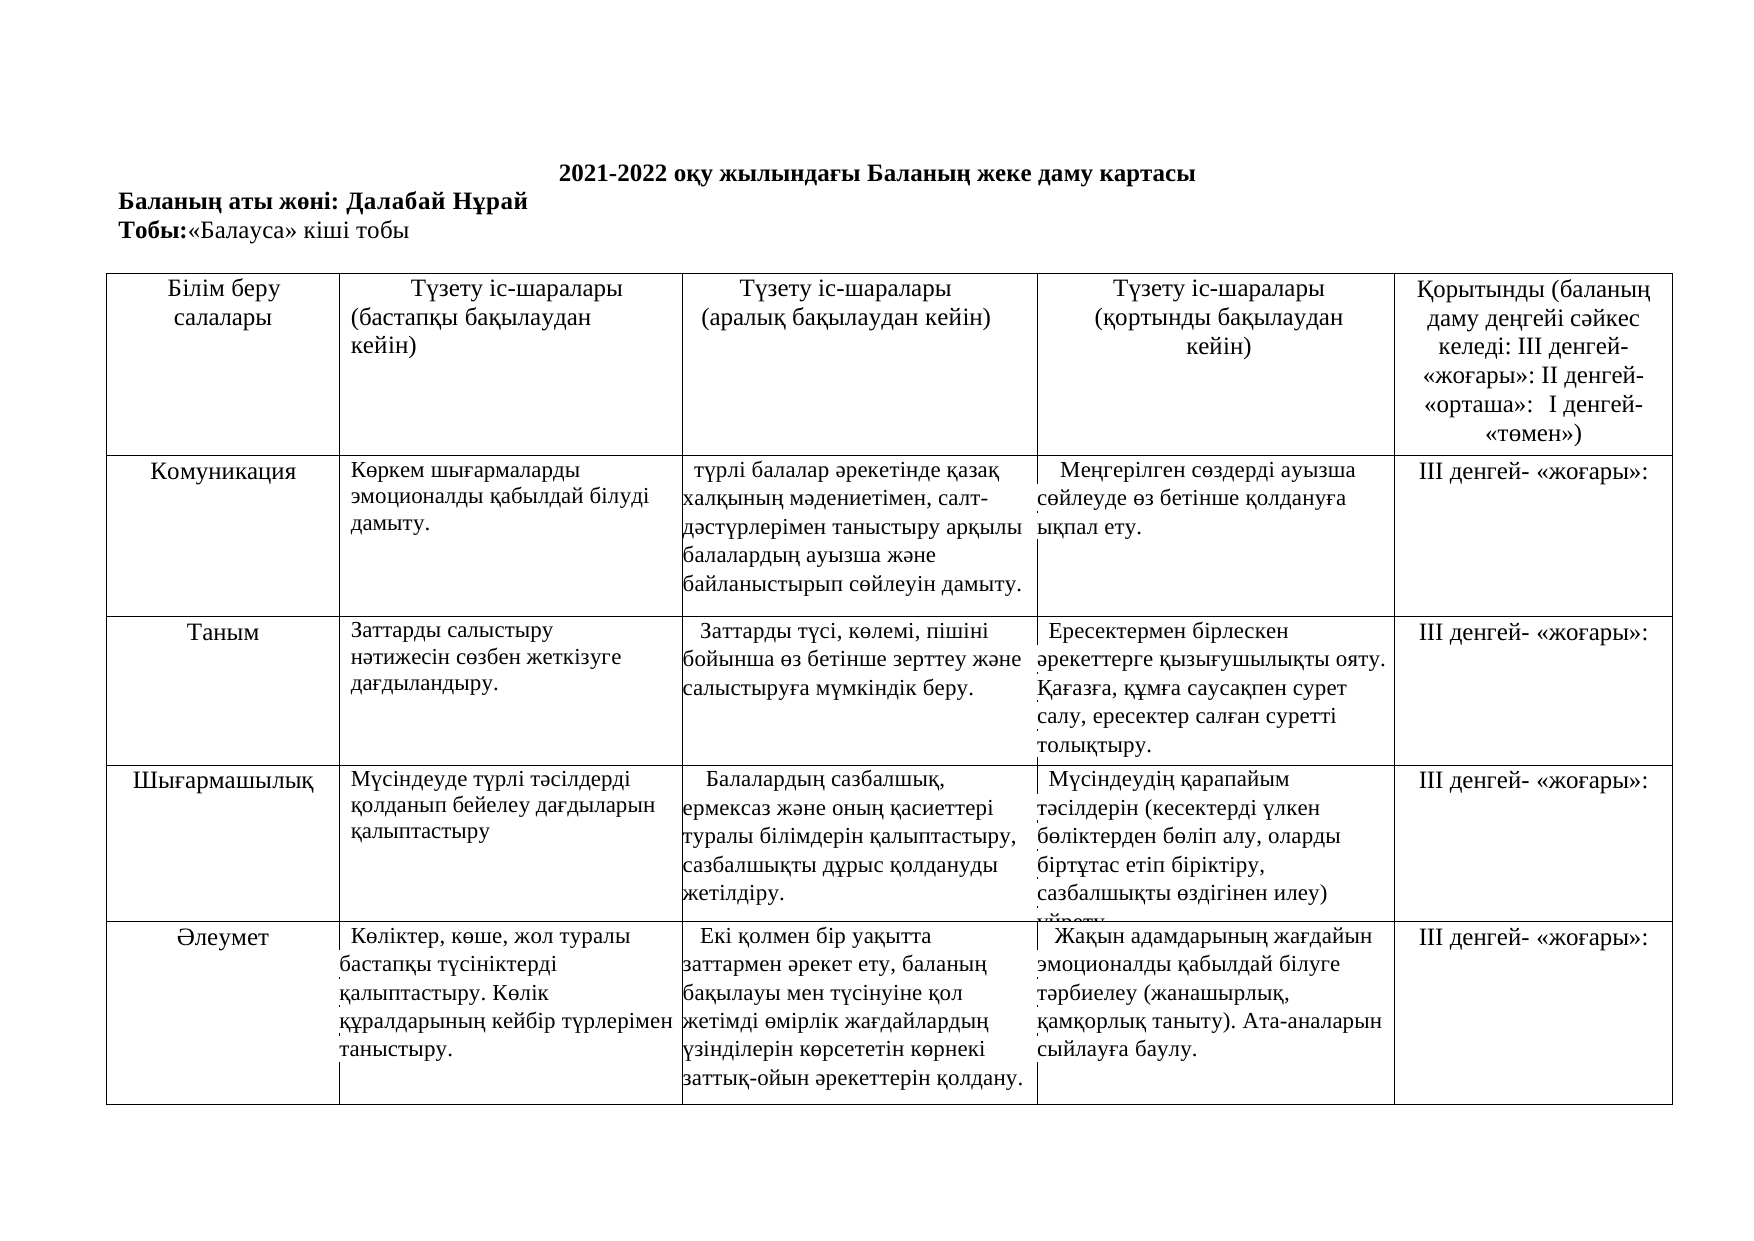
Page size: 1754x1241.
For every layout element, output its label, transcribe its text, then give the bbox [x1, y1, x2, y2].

table_cell Мүсіндеуде түрлі тәсілдерді қолданып бейелеу дағдыларын қалыптастыру [340, 766, 682, 921]
table_cell Заттарды салыстыру нәтижесін сөзбен жеткізуге дағдыландыру. [340, 617, 682, 765]
table_cell Комуникация [107, 456, 339, 616]
table_cell Меңгерілген сөздерді ауызша сөйлеуде өз бетінше қолдануға ықпал ету. [1038, 456, 1394, 616]
table_header Түзету іс-шаралары (қортынды бақылаудан кейін) [1038, 274, 1394, 455]
table_header Түзету іс-шаралары (бастапқы бақылаудан кейін) [340, 274, 682, 455]
table_cell Көліктер, көше, жол туралы бастапқы түсініктерді қалыптастыру. Көлік құралдарының кейбір түрлерімен таныстыру. [340, 922, 682, 1103]
table_cell III денгей- «жоғары»: [1395, 617, 1672, 765]
text Тобы:«Балауса» кіші тобы [118, 215, 735, 244]
table_cell Заттарды түсі, көлемі, пішіні бойынша өз бетінше зерттеу және салыстыруға мүмкіндік беру. [683, 617, 1037, 765]
table_cell Шығармашылық [107, 766, 339, 921]
table_cell III денгей- «жоғары»: [1395, 766, 1672, 921]
table_cell түрлі балалар әрекетінде қазақ халқының мәдениетімен, салт-дәстүрлерімен таныстыру арқылы балалардың ауызша және байланыстырып сөйлеуін дамыту. [683, 456, 1037, 616]
table_cell Әлеумет [107, 922, 339, 1103]
table_cell Таным [107, 617, 339, 765]
text 2021-2022 оқу жылындағы Баланың жеке даму картасы Баланың аты жөні: Далабай Нұрай [118, 159, 1202, 215]
table_header Қорытынды (баланың даму деңгейі сәйкес келеді: III денгей- «жоғары»: II денгей- «орташа»: I денгей- «төмен») [1395, 274, 1672, 455]
table_cell Балалардың сазбалшық, ермексаз және оның қасиеттері туралы білімдерін қалыптастыру, сазбалшықты дұрыс қолдануды жетілдіру. [683, 766, 1037, 921]
table_cell Көркем шығармаларды эмоционалды қабылдай білуді дамыту. [340, 456, 682, 616]
table_cell Екі қолмен бір уақытта заттармен әрекет ету, баланың бақылауы мен түсінуіне қол жетімді өмірлік жағдайлардың үзінділерін көрсететін көрнекі заттық-ойын әрекеттерін қолдану. [683, 922, 1037, 1103]
table_cell Жақын адамдарының жағдайын эмоционалды қабылдай білуге тәрбиелеу (жанашырлық, қамқорлық таныту). Ата-аналарын сыйлауға баулу. [1038, 922, 1394, 1103]
table_cell III денгей- «жоғары»: [1395, 922, 1672, 1103]
table_header Білім беру салалары [107, 274, 339, 455]
table_cell Ересектермен бірлескен әрекеттерге қызығушылықты ояту. Қағазға, құмға саусақпен сурет салу, ересектер салған суретті толықтыру. [1038, 617, 1394, 765]
table_cell Мүсіндеудің қарапайым тәсілдерін (кесектерді үлкен бөліктерден бөліп алу, оларды біртұтас етіп біріктіру, сазбалшықты өздігінен илеу) үйрету. [1038, 766, 1394, 921]
table_header Түзету іс-шаралары (аралық бақылаудан кейін) [683, 274, 1037, 455]
table_cell III денгей- «жоғары»: [1395, 456, 1672, 616]
